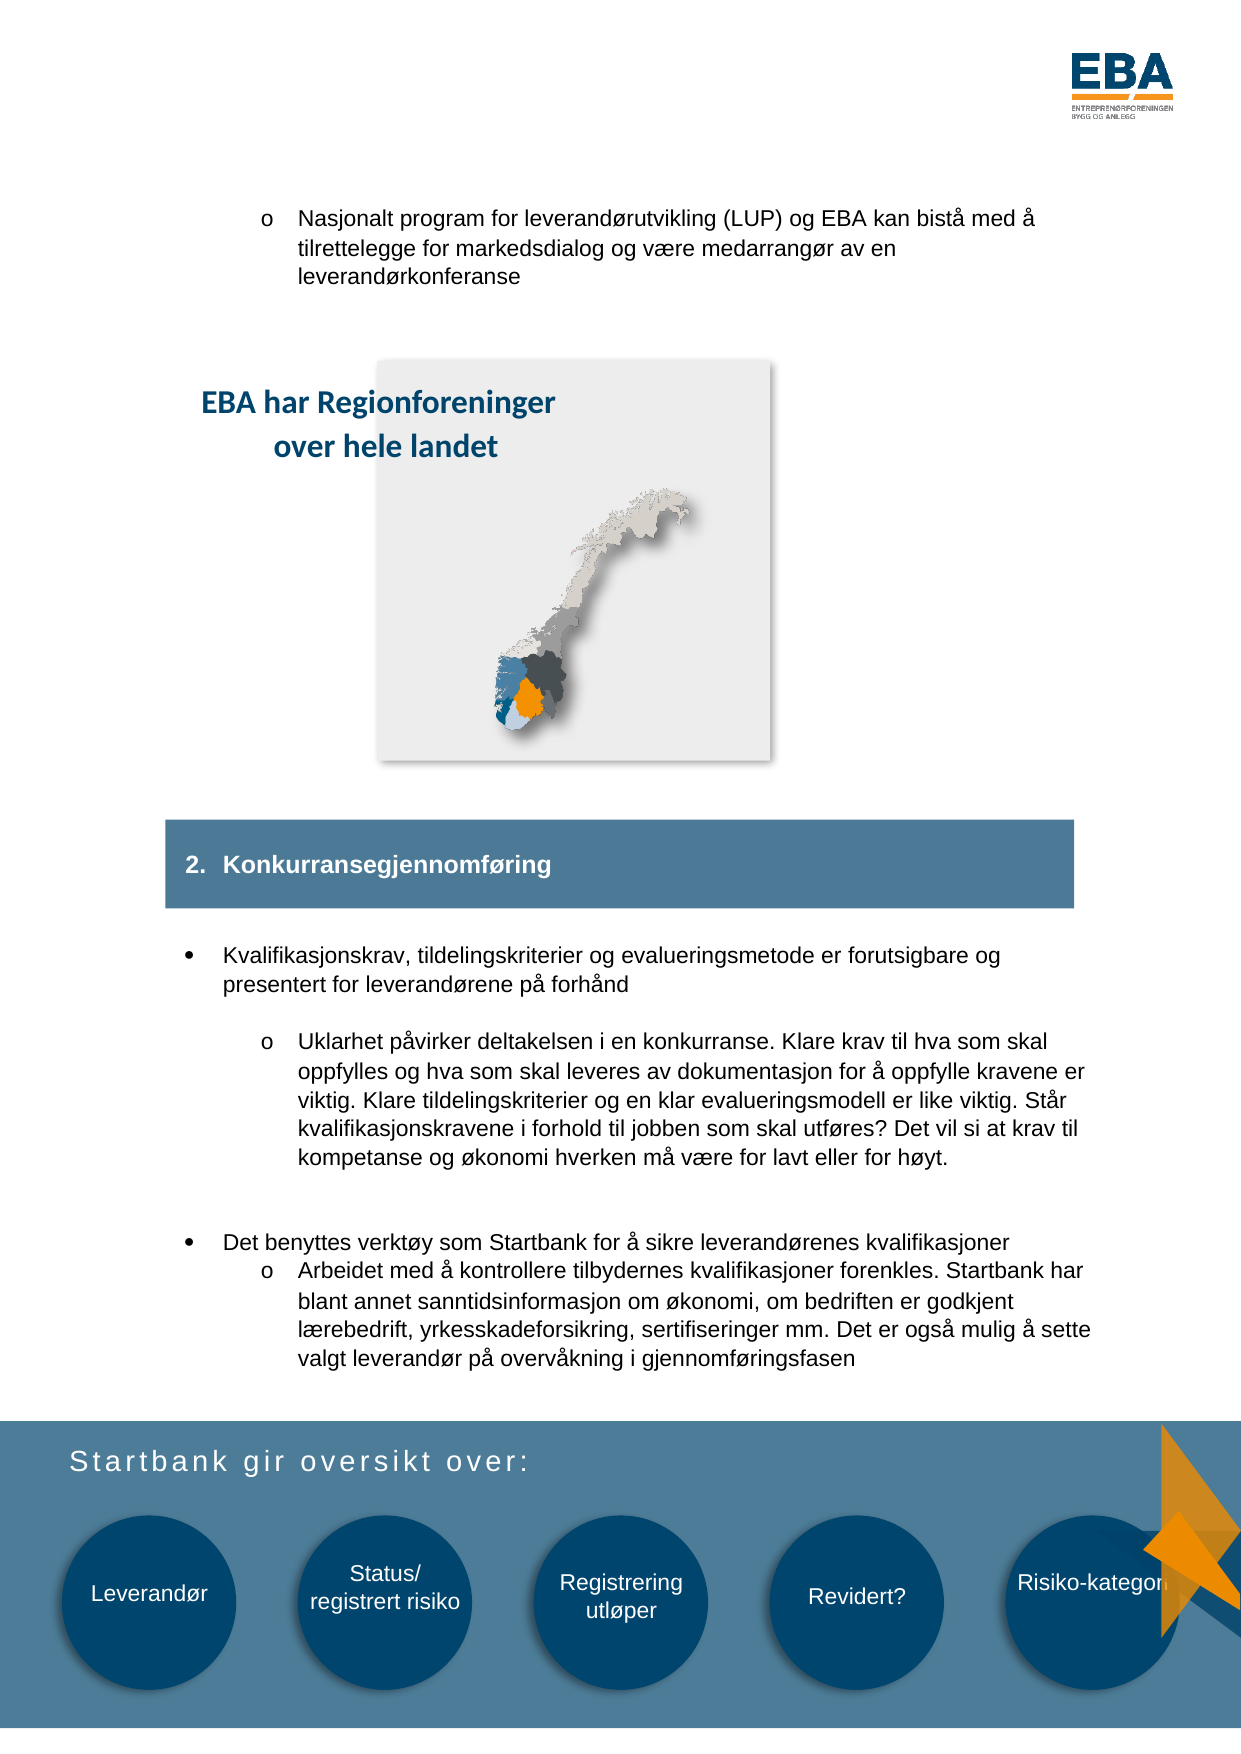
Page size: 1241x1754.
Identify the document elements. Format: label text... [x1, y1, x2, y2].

picture [450, 477, 712, 741]
list Konkurransegjennomføring [185, 850, 1093, 878]
picture [1072, 53, 1173, 119]
list Arbeidet med å kontrollere tilbydernes kvalifikasjoner forenkles. Startbank har blant annet sanntidsinformasjon om økonomi, om bedriften er godkjent lærebedrift, yrkesskadeforsikring, sertifiseringer mm. Det er også mulig å sette valgt leverandør på overvåkning i gjennomføringsfasen [260, 1257, 1093, 1371]
list Uklarhet påvirker deltakelsen i en konkurranse. Klare krav til hva som skal oppfylles og hva som skal leveres av dokumentasjon for å oppfylle kravene er viktig. Klare tildelingskriterier og en klar evalueringsmodell er like viktig. Står kvalifikasjonskravene i forhold til jobben som skal utføres? Det vil si at krav til kompetanse og økonomi hverken må være for lavt eller for høyt. [260, 1028, 1093, 1170]
list Nasjonalt program for leverandørutvikling (LUP) og EBA kan bistå med å tilrettelegge for markedsdialog og være medarrangør av en leverandørkonferanse [260, 204, 1093, 290]
list Det benyttes verktøy som Startbank for å sikre leverandørenes kvalifikasjoner [185, 1229, 1093, 1255]
list Kvalifikasjonskrav, tildelingskriterier og evalueringsmetode er forutsigbare og presentert for leverandørene på forhånd [185, 942, 1093, 997]
